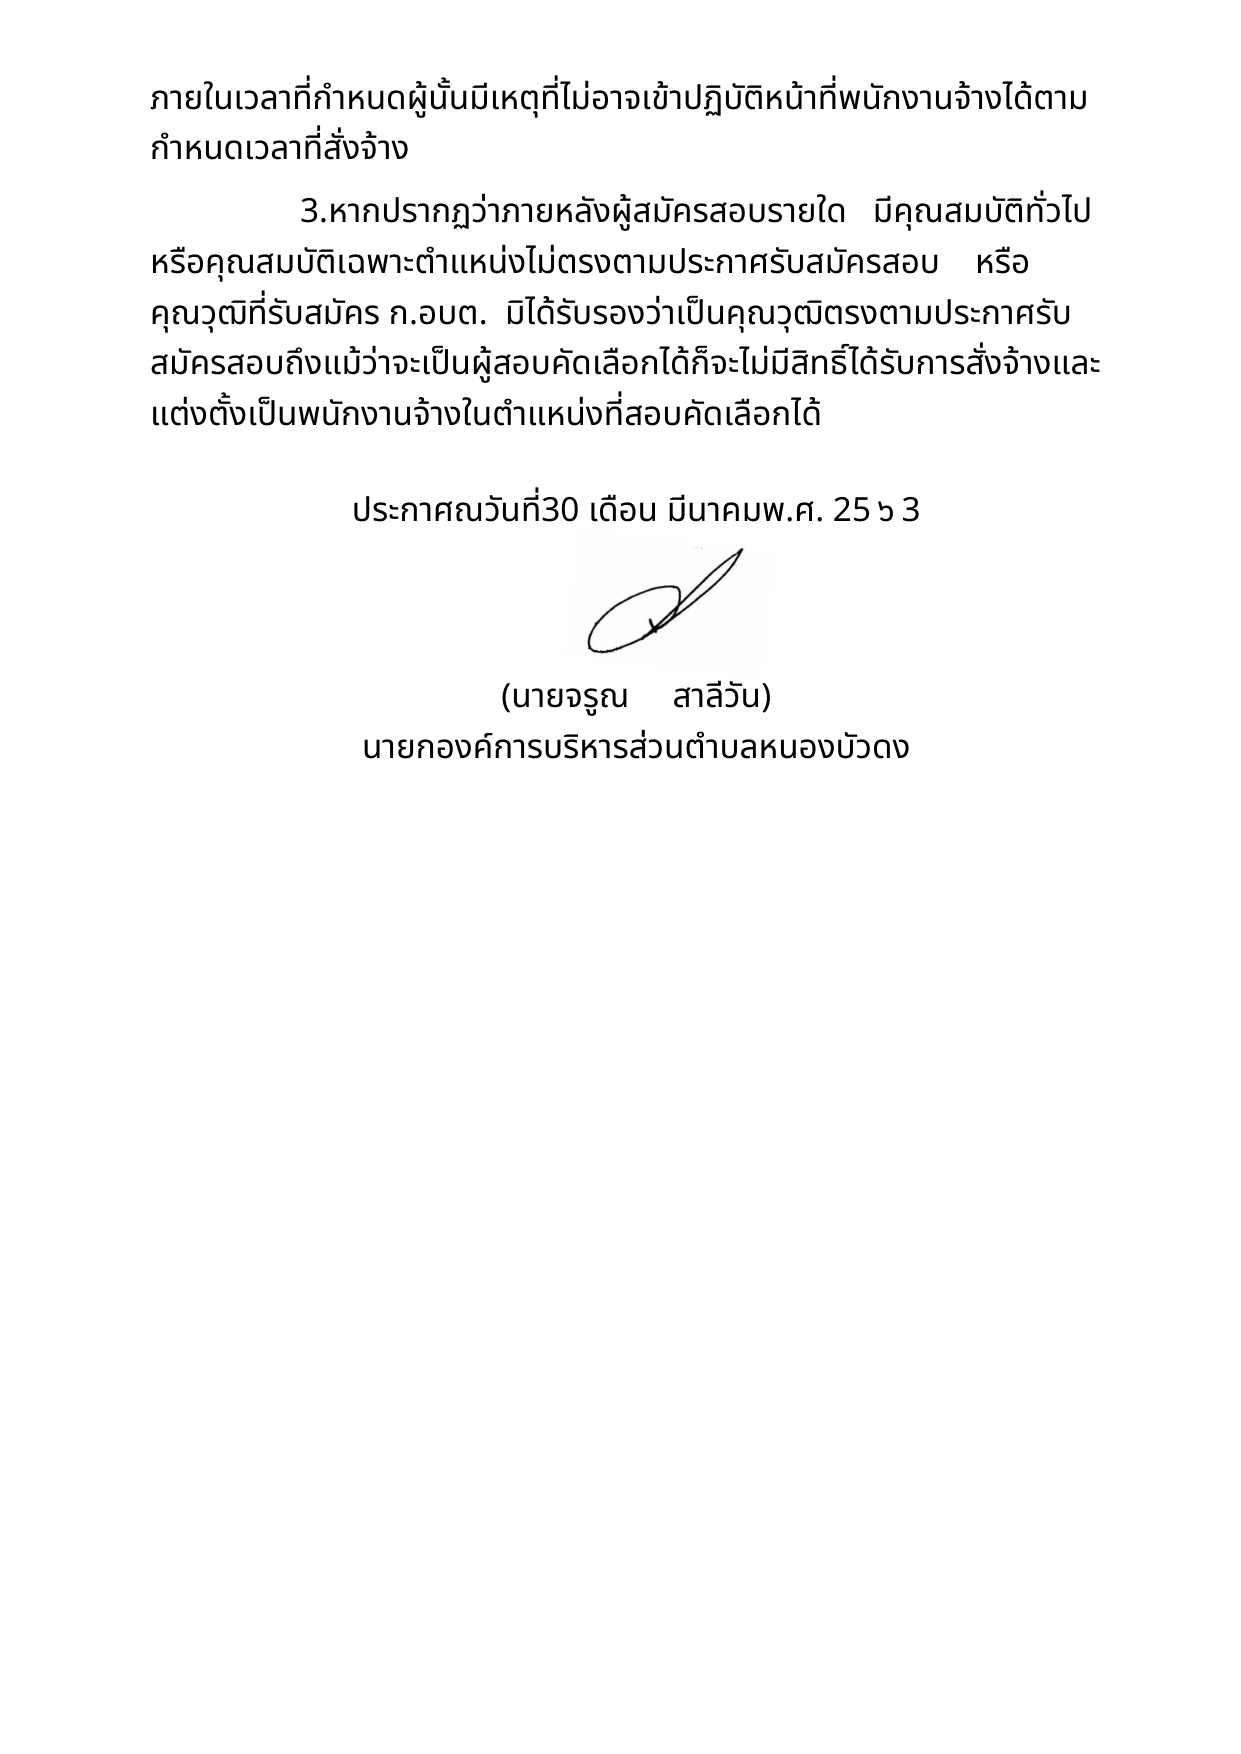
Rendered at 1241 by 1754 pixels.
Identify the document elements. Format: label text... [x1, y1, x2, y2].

text นายกองค์การบริหารส่วนตำบลหนองบัวดง [150, 723, 1122, 773]
picture [563, 536, 777, 672]
text 3.หากปรากฏว่าภายหลังผู้สมัครสอบรายใด มีคุณสมบัติทั่วไปหรือคุณสมบัติเฉพาะตำแหน่งไม่ตรงตามประกาศรับสมัครสอบ หรือคุณวุฒิที่รับสมัคร ก.อบต. มิได้รับรองว่าเป็นคุณวุฒิตรงตามประกาศรับสมัครสอบถึงแม้ว่าจะเป็นผู้สอบคัดเลือกได้ก็จะไม่มีสิทธิ์ได้รับการสั่งจ้างและแต่งตั้งเป็นพนักงานจ้างในตำแหน่งที่สอบคัดเลือกได้ [150, 187, 1122, 440]
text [150, 74, 1122, 175]
text ประกาศณวันที่30 เดือน มีนาคมพ.ศ. 25๖3 [150, 485, 1122, 536]
text (นายจรูณ สาลีวัน) [150, 672, 1122, 723]
